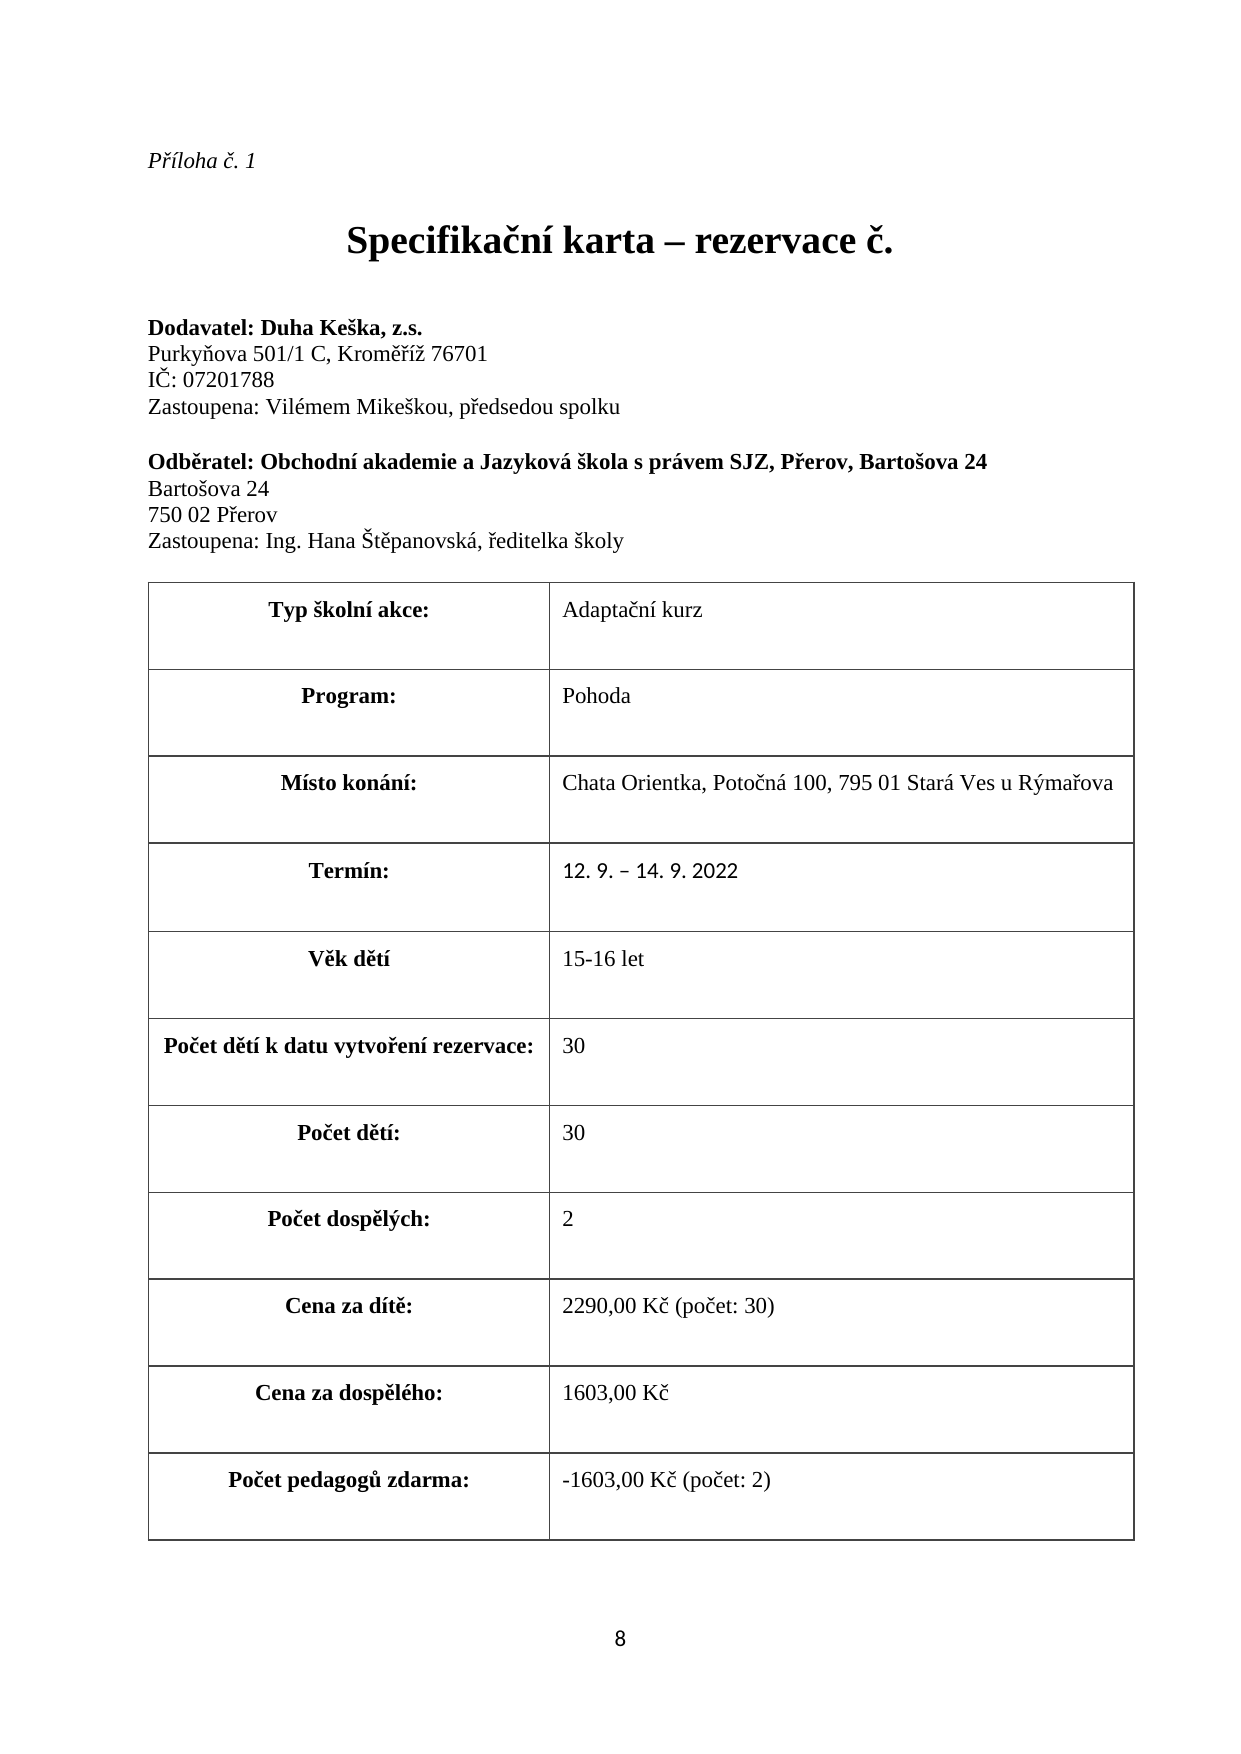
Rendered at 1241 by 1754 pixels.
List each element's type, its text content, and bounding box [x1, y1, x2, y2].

table_cell Termín: [149, 844, 549, 931]
table_cell Počet dětí: [149, 1106, 549, 1191]
subtitle Specifikační karta – rezervace č. [148, 216, 1093, 262]
table_cell 30 [550, 1019, 1133, 1104]
table_cell Místo konání: [149, 757, 549, 842]
table_cell Pohoda [550, 670, 1133, 755]
table_cell 12. 9. – 14. 9. 2022 [550, 844, 1133, 931]
text Zastoupena: Ing. Hana Štěpanovská, ředitelka školy [148, 527, 1093, 582]
text 750 02 Přerov [148, 501, 1093, 527]
table_cell Program: [149, 670, 549, 755]
table_cell 1603,00 Kč [550, 1367, 1133, 1452]
table_cell Věk dětí [149, 932, 549, 1018]
table_cell Cena za dospělého: [149, 1367, 549, 1452]
table_cell 15-16 let [550, 932, 1133, 1018]
table_cell Chata Orientka, Potočná 100, 795 01 Stará Ves u Rýmařova [550, 757, 1133, 842]
table_cell Počet dětí k datu vytvoření rezervace: [149, 1019, 549, 1104]
table_header Adaptační kurz [550, 583, 1133, 668]
text Bartošova 24 [148, 474, 1093, 501]
text Příloha č. 1 [148, 148, 1093, 174]
table_cell Počet pedagogů zdarma: [149, 1454, 549, 1539]
table_header Typ školní akce: [149, 583, 549, 668]
table_cell 30 [550, 1106, 1133, 1191]
table_cell 2 [550, 1193, 1133, 1278]
table_cell Počet dospělých: [149, 1193, 549, 1278]
text Dodavatel: Duha Keška, z.s. Purkyňova 501/1 C, Kroměříž 76701 IČ: 07201788 Zastoupena: Vilémem Mikeškou, předsedou spolku [148, 314, 1093, 419]
text Odběratel: Obchodní akademie a Jazyková škola s právem SJZ, Přerov, Bartošova 24 [148, 448, 1093, 474]
table_cell -1603,00 Kč (počet: 2) [550, 1454, 1133, 1539]
table_cell 2290,00 Kč (počet: 30) [550, 1280, 1133, 1365]
table_cell Cena za dítě: [149, 1280, 549, 1365]
